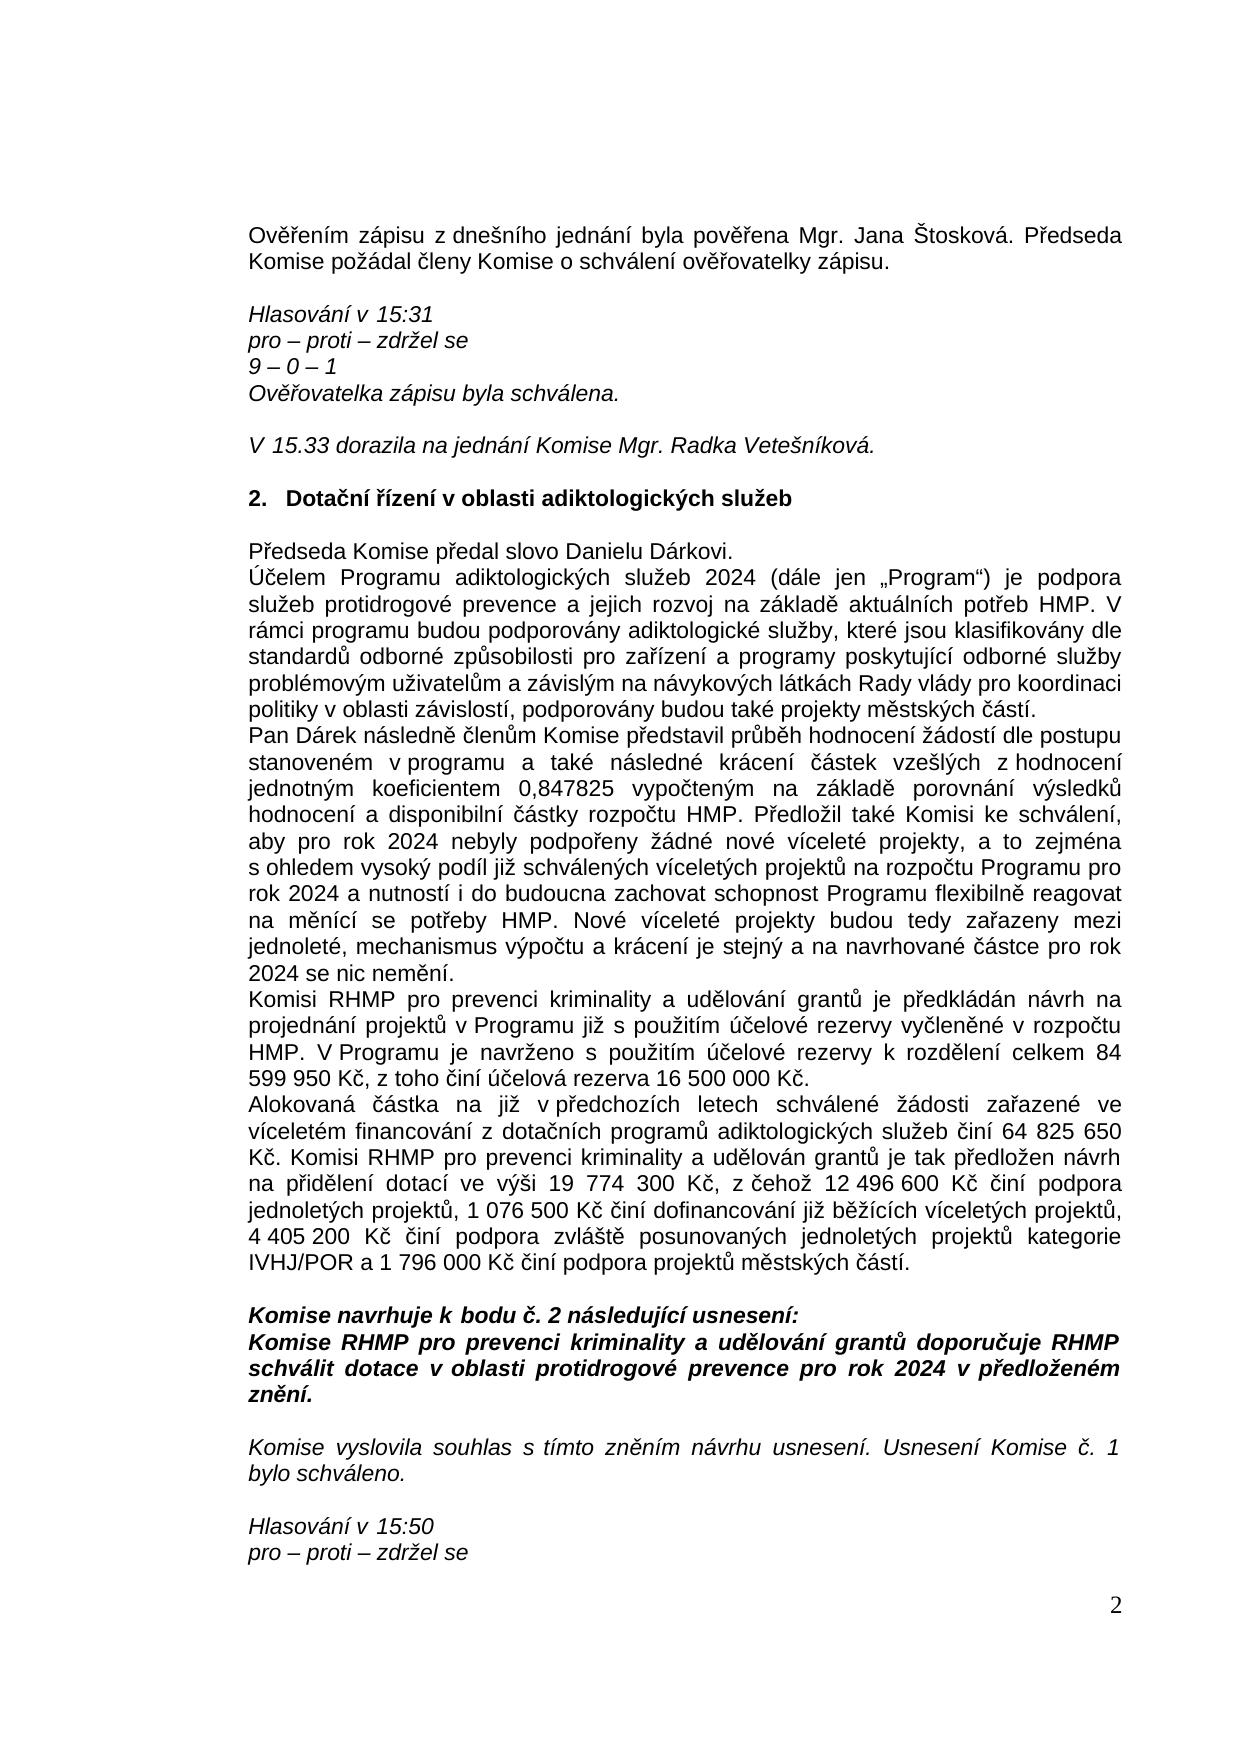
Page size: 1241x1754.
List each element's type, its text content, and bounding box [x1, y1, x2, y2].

list Hlasování v 15:50 [248, 1513, 1122, 1539]
text Hlasování v 15:31 [248, 301, 1122, 327]
text pro – proti – zdržel se [248, 327, 1122, 353]
text Komise navrhuje k bodu č. 2 následující usnesení: [248, 1302, 1122, 1328]
text Pan Dárek následně členům Komise představil průběh hodnocení žádostí dle postupu stanoveném v programu a také následné krácení částek vzešlých z hodnocení jednotným koeficientem 0,847825 vypočteným na základě porovnání výsledků hodnocení a disponibilní částky rozpočtu HMP. Předložil také Komisi ke schválení, aby pro rok 2024 nebyly podpořeny žádné nové víceleté projekty, a to zejména s ohledem vysoký podíl již schválených víceletých projektů na rozpočtu Programu pro rok 2024 a nutností i do budoucna zachovat schopnost Programu flexibilně reagovat na měnící se potřeby HMP. Nové víceleté projekty budou tedy zařazeny mezi jednoleté, mechanismus výpočtu a krácení je stejný a na navrhované částce pro rok 2024 se nic nemění. [248, 722, 1122, 986]
text Komise RHMP pro prevenci kriminality a udělování grantů doporučuje RHMP schválit dotace v oblasti protidrogové prevence pro rok 2024 v předloženém znění. [248, 1328, 1122, 1407]
list Komise vyslovila souhlas s tímto zněním návrhu usnesení. Usnesení Komise č. 1 bylo schváleno. [248, 1434, 1122, 1487]
text Předseda Komise předal slovo Danielu Dárkovi. [248, 538, 1122, 564]
text Komisi RHMP pro prevenci kriminality a udělování grantů je předkládán návrh na projednání projektů v Programu již s použitím účelové rezervy vyčleněné v rozpočtu HMP. V Programu je navrženo s použitím účelové rezervy k rozdělení celkem 84 599 950 Kč, z toho činí účelová rezerva 16 500 000 Kč. [248, 986, 1122, 1091]
text Alokovaná částka na již v předchozích letech schválené žádosti zařazené ve víceletém financování z dotačních programů adiktologických služeb činí 64 825 650 Kč. Komisi RHMP pro prevenci kriminality a udělován grantů je tak předložen návrh na přidělení dotací ve výši 19 774 300 Kč, z čehož 12 496 600 Kč činí podpora jednoletých projektů, 1 076 500 Kč činí dofinancování již běžících víceletých projektů, 4 405 200 Kč činí podpora zvláště posunovaných jednoletých projektů kategorie IVHJ/POR a 1 796 000 Kč činí podpora projektů městských částí. [248, 1091, 1122, 1276]
text pro – proti – zdržel se [248, 1539, 1122, 1566]
text Ověřovatelka zápisu byla schválena. [248, 380, 1122, 406]
list Dotační řízení v oblasti adiktologických služeb [248, 485, 1122, 511]
text Ověřením zápisu z dnešního jednání byla pověřena Mgr. Jana Štosková. Předseda Komise požádal členy Komise o schválení ověřovatelky zápisu. [248, 222, 1122, 274]
text 9 – 0 – 1 [248, 353, 1122, 380]
text Účelem Programu adiktologických služeb 2024 (dále jen „Program“) je podpora služeb protidrogové prevence a jejich rozvoj na základě aktuálních potřeb HMP. V rámci programu budou podporovány adiktologické služby, které jsou klasifikovány dle standardů odborné způsobilosti pro zařízení a programy poskytující odborné služby problémovým uživatelům a závislým na návykových látkách Rady vlády pro koordinaci politiky v oblasti závislostí, podporovány budou také projekty městských částí. [248, 564, 1122, 722]
text V 15.33 dorazila na jednání Komise Mgr. Radka Vetešníková. [248, 432, 1122, 459]
